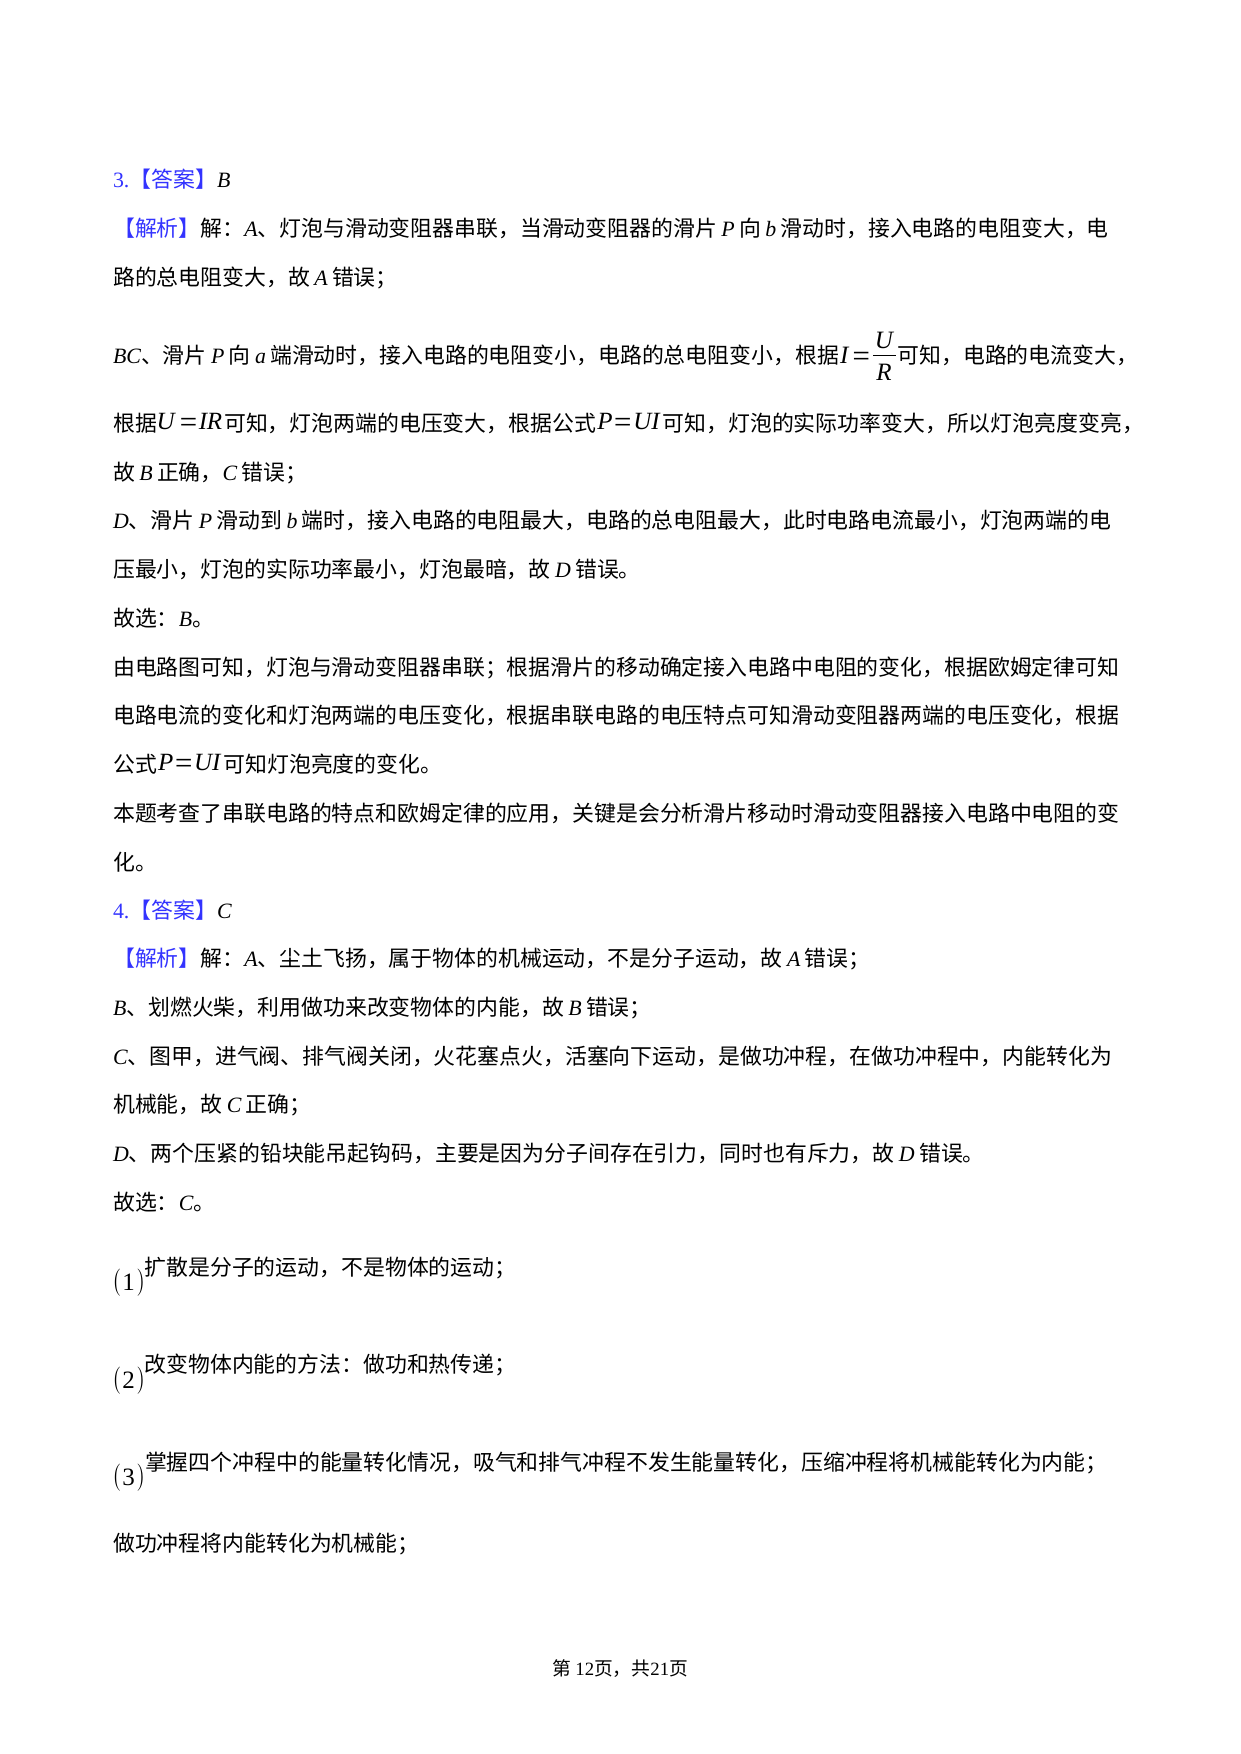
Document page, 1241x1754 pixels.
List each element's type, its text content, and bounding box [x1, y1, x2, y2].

text 3.【答案】B [113, 162, 1127, 194]
text 4.【答案】C [113, 892, 1127, 925]
text 【解析】解：A、灯泡与滑动变阻器串联，当滑动变阻器的滑片P向b滑动时，接入电路的电阻变大，电路的总电阻变大，故A错误； BC、滑片P向a端滑动时，接入电路的电阻变小，电路的总电阻变小，根据可知，电路的电流变大，根据可知，灯泡两端的电压变大，根据公式可知，灯泡的实际功率变大，所以灯泡亮度变亮，故B正确，C错误； D、滑片P滑动到b端时，接入电路的电阻最大，电路的总电阻最大，此时电路电流最小，灯泡两端的电压最小，灯泡的实际功率最小，灯泡最暗，故D错误。 故选：B。 由电路图可知，灯泡与滑动变阻器串联；根据滑片的移动确定接入电路中电阻的变化，根据欧姆定律可知电路电流的变化和灯泡两端的电压变化，根据串联电路的电压特点可知滑动变阻器两端的电压变化，根据公式可知灯泡亮度的变化。 本题考查了串联电路的特点和欧姆定律的应用，关键是会分析滑片移动时滑动变阻器接入电路中电阻的变化。 [113, 210, 1127, 877]
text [113, 941, 1127, 1558]
